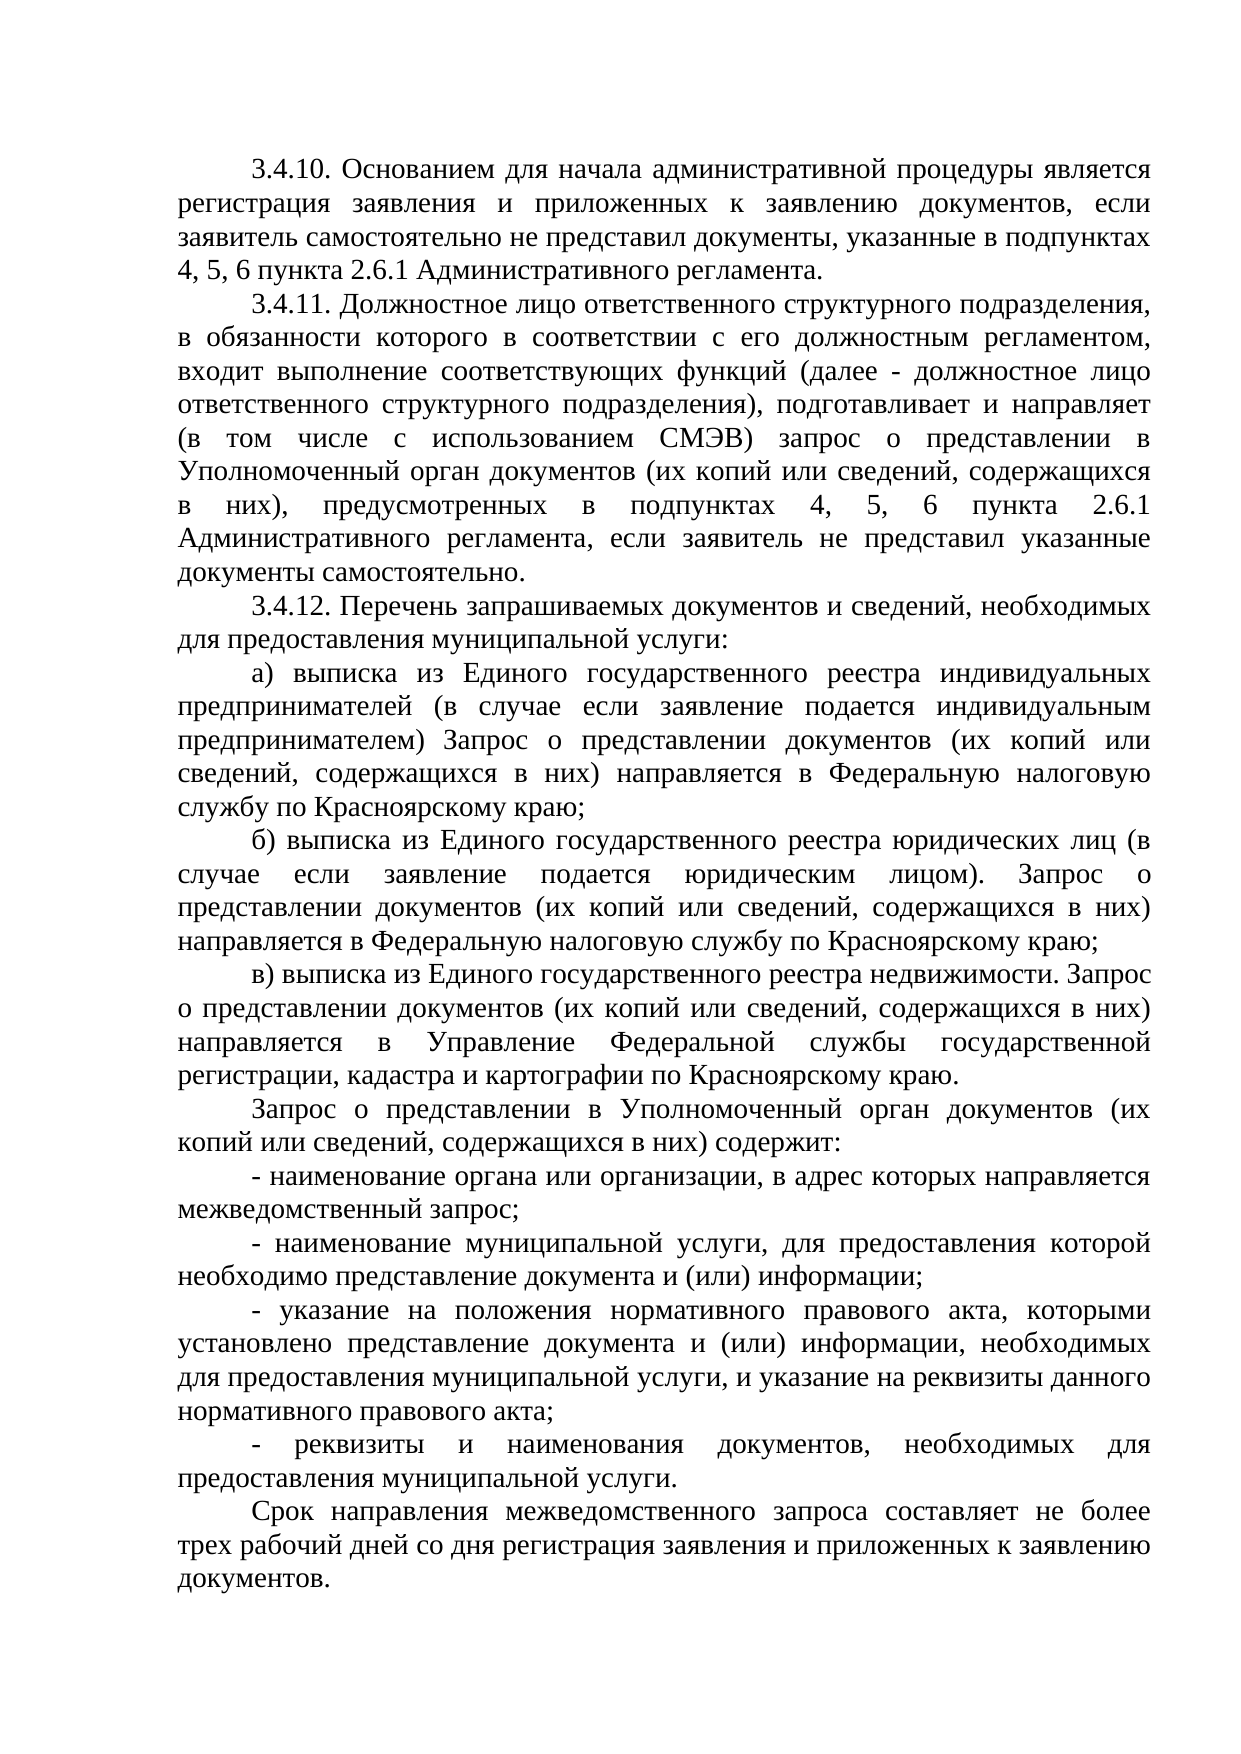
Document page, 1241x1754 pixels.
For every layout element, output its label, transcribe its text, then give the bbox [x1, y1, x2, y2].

text 3.4.11. Должностное лицо ответственного структурного подразделения, в обязанности которого в соответствии с его должностным регламентом, входит выполнение соответствующих функций (далее - должностное лицо ответственного структурного подразделения), подготавливает и направляет (в том числе с использованием СМЭВ) запрос о представлении в Уполномоченный орган документов (их копий или сведений, содержащихся в них), предусмотренных в подпунктах 4, 5, 6 пункта 2.6.1 Административного регламента, если заявитель не представил указанные документы самостоятельно. [177, 286, 1152, 588]
text а) выписка из Единого государственного реестра индивидуальных предпринимателей (в случае если заявление подается индивидуальным предпринимателем) Запрос о представлении документов (их копий или сведений, содержащихся в них) направляется в Федеральную налоговую службу по Красноярскому краю; [177, 655, 1152, 822]
text Запрос о представлении в Уполномоченный орган документов (их копий или сведений, содержащихся в них) содержит: [177, 1091, 1152, 1158]
text Срок направления межведомственного запроса составляет не более трех рабочий дней со дня регистрация заявления и приложенных к заявлению документов. [177, 1493, 1152, 1594]
text - реквизиты и наименования документов, необходимых для предоставления муниципальной услуги. [177, 1426, 1152, 1493]
text 3.4.10. Основанием для начала административной процедуры является регистрация заявления и приложенных к заявлению документов, если заявитель самостоятельно не представил документы, указанные в подпунктах 4, 5, 6 пункта 2.6.1 Административного регламента. [177, 152, 1152, 286]
text - указание на положения нормативного правового акта, которыми установлено представление документа и (или) информации, необходимых для предоставления муниципальной услуги, и указание на реквизиты данного нормативного правового акта; [177, 1292, 1152, 1426]
text - наименование органа или организации, в адрес которых направляется межведомственный запрос; [177, 1158, 1152, 1225]
text б) выписка из Единого государственного реестра юридических лиц (в случае если заявление подается юридическим лицом). Запрос о представлении документов (их копий или сведений, содержащихся в них) направляется в Федеральную налоговую службу по Красноярскому краю; [177, 822, 1152, 957]
text в) выписка из Единого государственного реестра недвижимости. Запрос о представлении документов (их копий или сведений, содержащихся в них) направляется в Управление Федеральной службы государственной регистрации, кадастра и картографии по Красноярскому краю. [177, 957, 1152, 1091]
text - наименование муниципальной услуги, для предоставления которой необходимо представление документа и (или) информации; [177, 1225, 1152, 1292]
text 3.4.12. Перечень запрашиваемых документов и сведений, необходимых для предоставления муниципальной услуги: [177, 588, 1152, 655]
